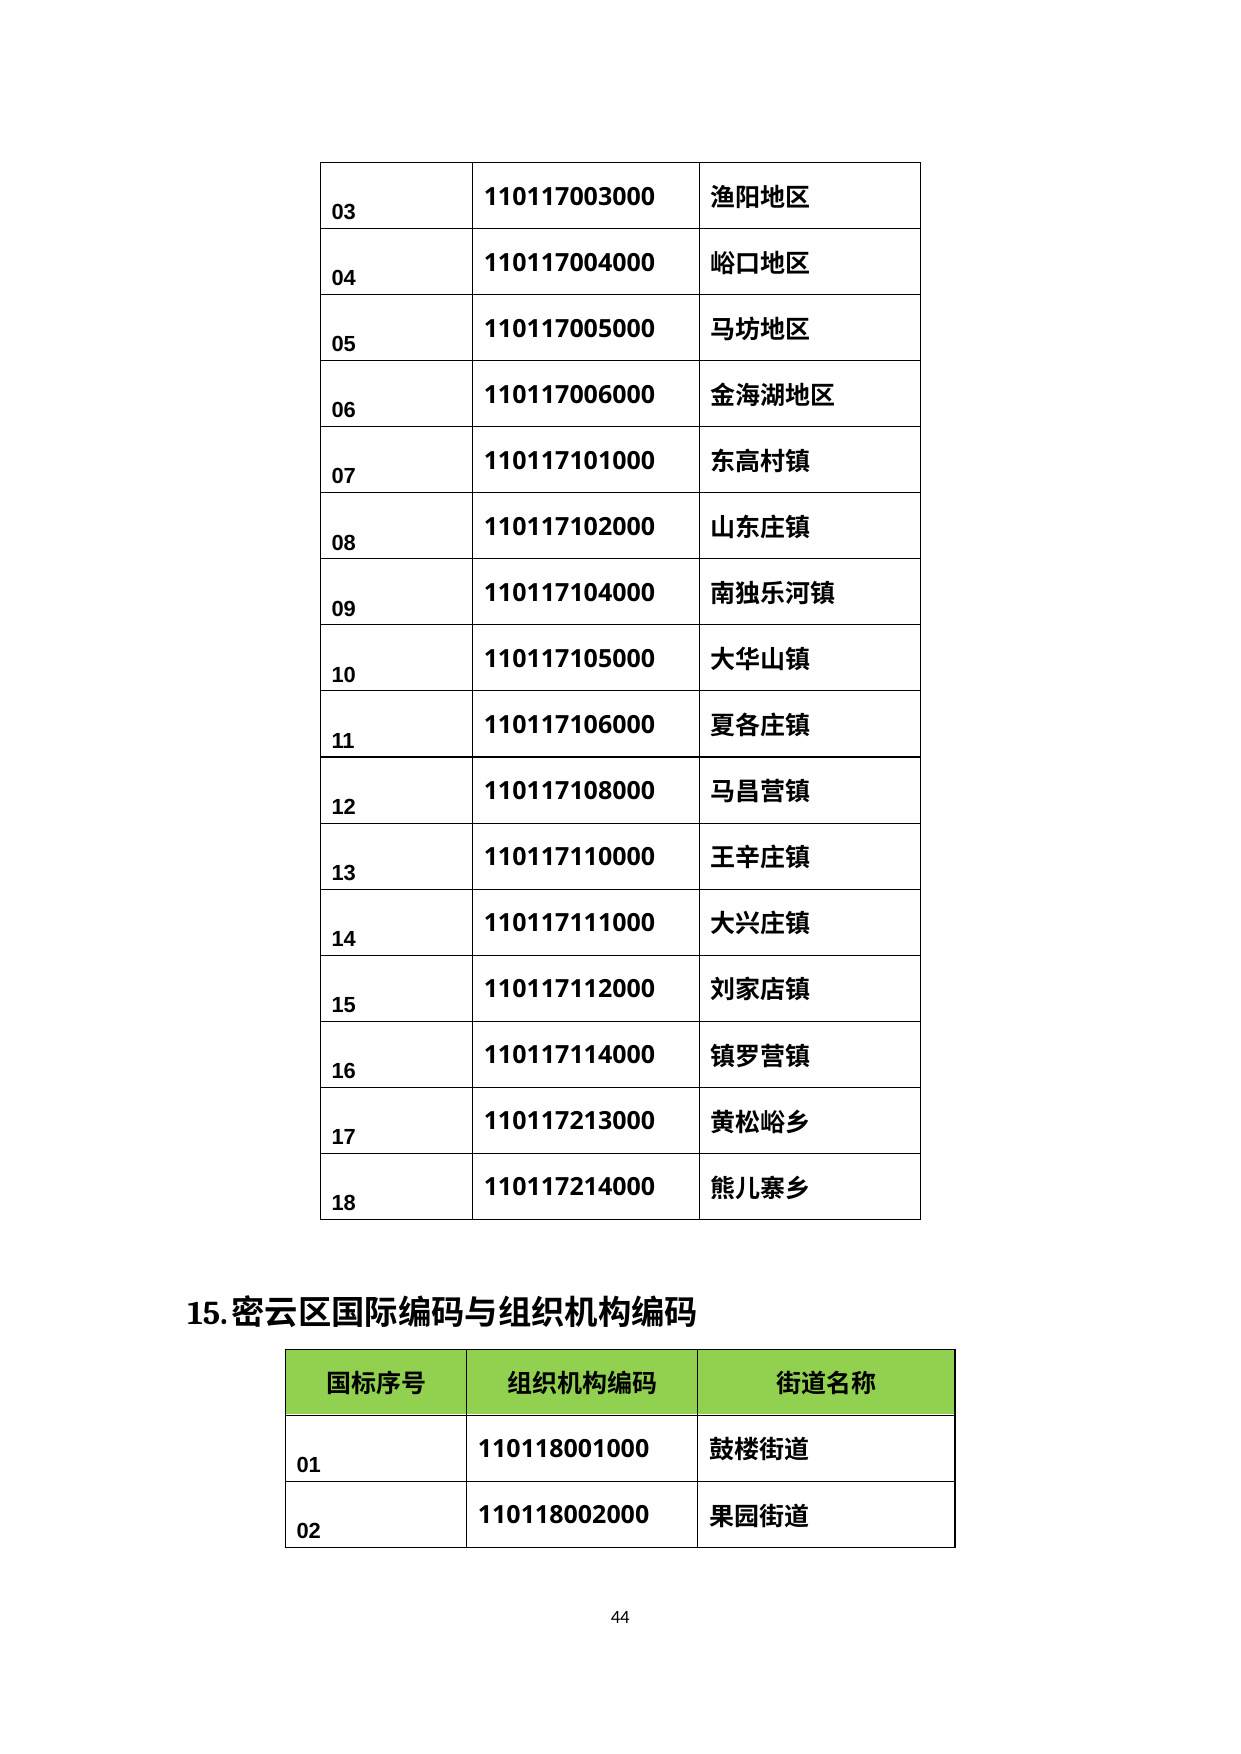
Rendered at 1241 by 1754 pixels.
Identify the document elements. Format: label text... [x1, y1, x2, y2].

table_cell 110117003000 [473, 163, 699, 228]
title 密云区国际编码与组织机构编码 [187, 1277, 1053, 1342]
table_cell 鼓楼街道 [698, 1416, 954, 1481]
table_cell 110117214000 [473, 1154, 699, 1219]
table_cell 110117112000 [473, 956, 699, 1021]
table_cell 果园街道 [698, 1482, 954, 1547]
table_cell 14 [321, 890, 472, 954]
table_cell 110117111000 [473, 890, 699, 954]
table_cell 08 [321, 493, 472, 558]
table_cell 110117114000 [473, 1022, 699, 1087]
table_cell 11 [321, 691, 472, 756]
table_cell 01 [286, 1416, 466, 1481]
table_cell 马坊地区 [700, 295, 920, 360]
table_cell 黄松峪乡 [700, 1088, 920, 1153]
table_cell 110118001000 [467, 1416, 697, 1481]
table_cell 马昌营镇 [700, 758, 920, 822]
table_cell 110117006000 [473, 361, 699, 426]
table_cell 110117104000 [473, 559, 699, 624]
table_cell 110117005000 [473, 295, 699, 360]
table_cell 16 [321, 1022, 472, 1087]
table_cell 05 [321, 295, 472, 360]
table_cell 山东庄镇 [700, 493, 920, 558]
table_cell 夏各庄镇 [700, 691, 920, 756]
table_cell 02 [286, 1482, 466, 1547]
table_cell 18 [321, 1154, 472, 1219]
table_cell 刘家店镇 [700, 956, 920, 1021]
table_cell 12 [321, 758, 472, 822]
table_cell 熊儿寨乡 [700, 1154, 920, 1219]
table_cell 17 [321, 1088, 472, 1153]
table_cell 07 [321, 427, 472, 492]
table_cell 110118002000 [467, 1482, 697, 1547]
table_cell 镇罗营镇 [700, 1022, 920, 1087]
table_cell 110117105000 [473, 625, 699, 690]
table_header 街道名称 [698, 1350, 954, 1414]
table_cell 10 [321, 625, 472, 690]
table_header 组织机构编码 [467, 1350, 697, 1414]
table_cell 渔阳地区 [700, 163, 920, 228]
table_header 国标序号 [286, 1350, 466, 1414]
table_cell 东高村镇 [700, 427, 920, 492]
table_cell 大兴庄镇 [700, 890, 920, 954]
table_cell 110117106000 [473, 691, 699, 756]
table_cell 峪口地区 [700, 229, 920, 294]
table_cell 南独乐河镇 [700, 559, 920, 624]
table_cell 09 [321, 559, 472, 624]
table_cell 110117110000 [473, 824, 699, 888]
table_cell 06 [321, 361, 472, 426]
table_cell 15 [321, 956, 472, 1021]
table_cell 110117213000 [473, 1088, 699, 1153]
table_cell 110117108000 [473, 758, 699, 822]
table_cell 13 [321, 824, 472, 888]
table_cell 04 [321, 229, 472, 294]
table_cell 03 [321, 163, 472, 228]
table_cell 王辛庄镇 [700, 824, 920, 888]
table_cell 110117004000 [473, 229, 699, 294]
table_cell 110117101000 [473, 427, 699, 492]
table_cell 110117102000 [473, 493, 699, 558]
table_cell 大华山镇 [700, 625, 920, 690]
table_cell 金海湖地区 [700, 361, 920, 426]
